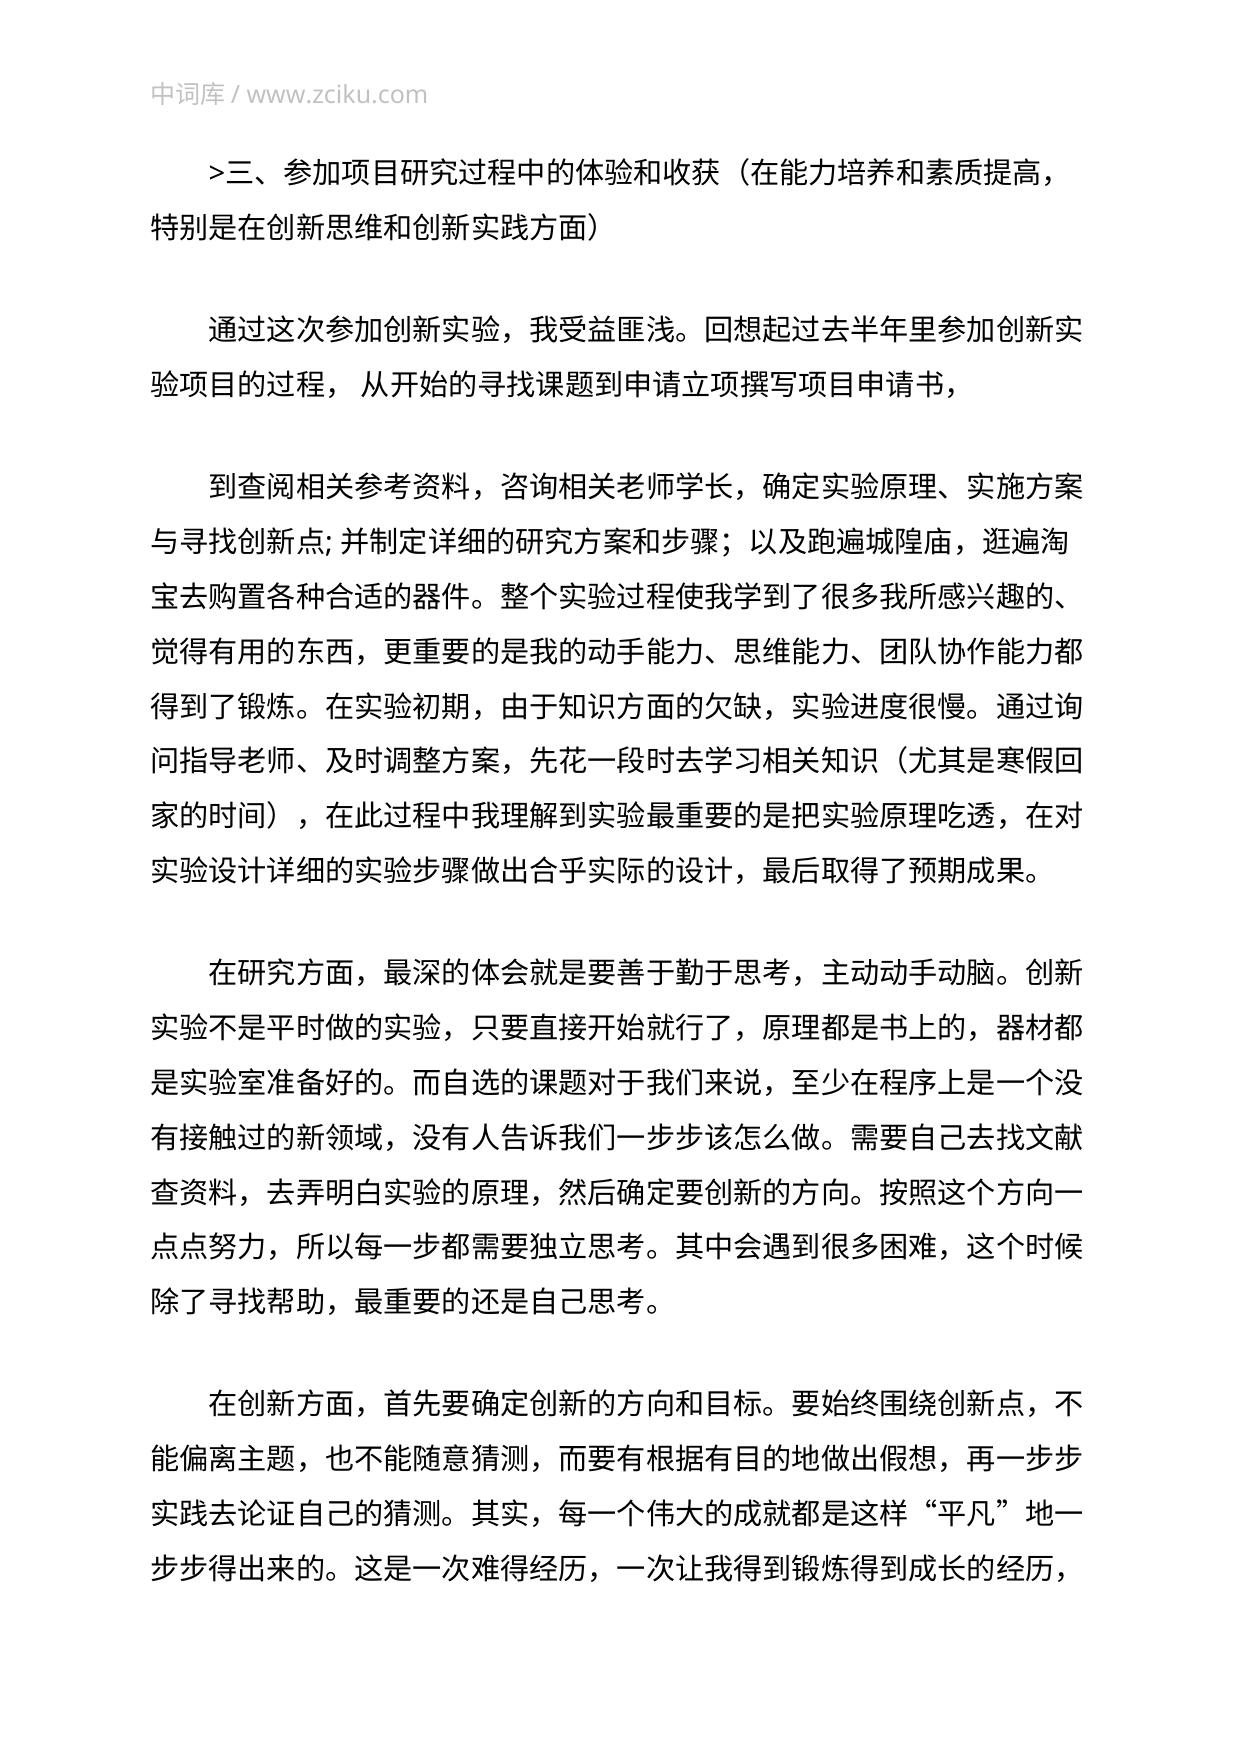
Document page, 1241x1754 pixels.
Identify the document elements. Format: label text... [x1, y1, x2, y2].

text >三、参加项目研究过程中的体验和收获（在能力培养和素质提高，特别是在创新思维和创新实践方面） [150, 150, 1090, 247]
text 通过这次参加创新实验，我受益匪浅。回想起过去半年里参加创新实验项目的过程， 从开始的寻找课题到申请立项撰写项目申请书， [150, 307, 1090, 404]
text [150, 1381, 1090, 1588]
text 到查阅相关参考资料，咨询相关老师学长，确定实验原理、实施方案与寻找创新点; 并制定详细的研究方案和步骤；以及跑遍城隍庙，逛遍淘宝去购置各种合适的器件。整个实验过程使我学到了很多我所感兴趣的、觉得有用的东西，更重要的是我的动手能力、思维能力、团队协作能力都得到了锻炼。在实验初期，由于知识方面的欠缺，实验进度很慢。通过询问指导老师、及时调整方案，先花一段时去学习相关知识（尤其是寒假回家的时间），在此过程中我理解到实验最重要的是把实验原理吃透，在对实验设计详细的实验步骤做出合乎实际的设计，最后取得了预期成果。 [150, 463, 1090, 890]
text 在研究方面，最深的体会就是要善于勤于思考，主动动手动脑。创新实验不是平时做的实验，只要直接开始就行了，原理都是书上的，器材都是实验室准备好的。而自选的课题对于我们来说，至少在程序上是一个没有接触过的新领域，没有人告诉我们一步步该怎么做。需要自己去找文献查资料，去弄明白实验的原理，然后确定要创新的方向。按照这个方向一点点努力，所以每一步都需要独立思考。其中会遇到很多困难，这个时候除了寻找帮助，最重要的还是自己思考。 [150, 949, 1090, 1321]
